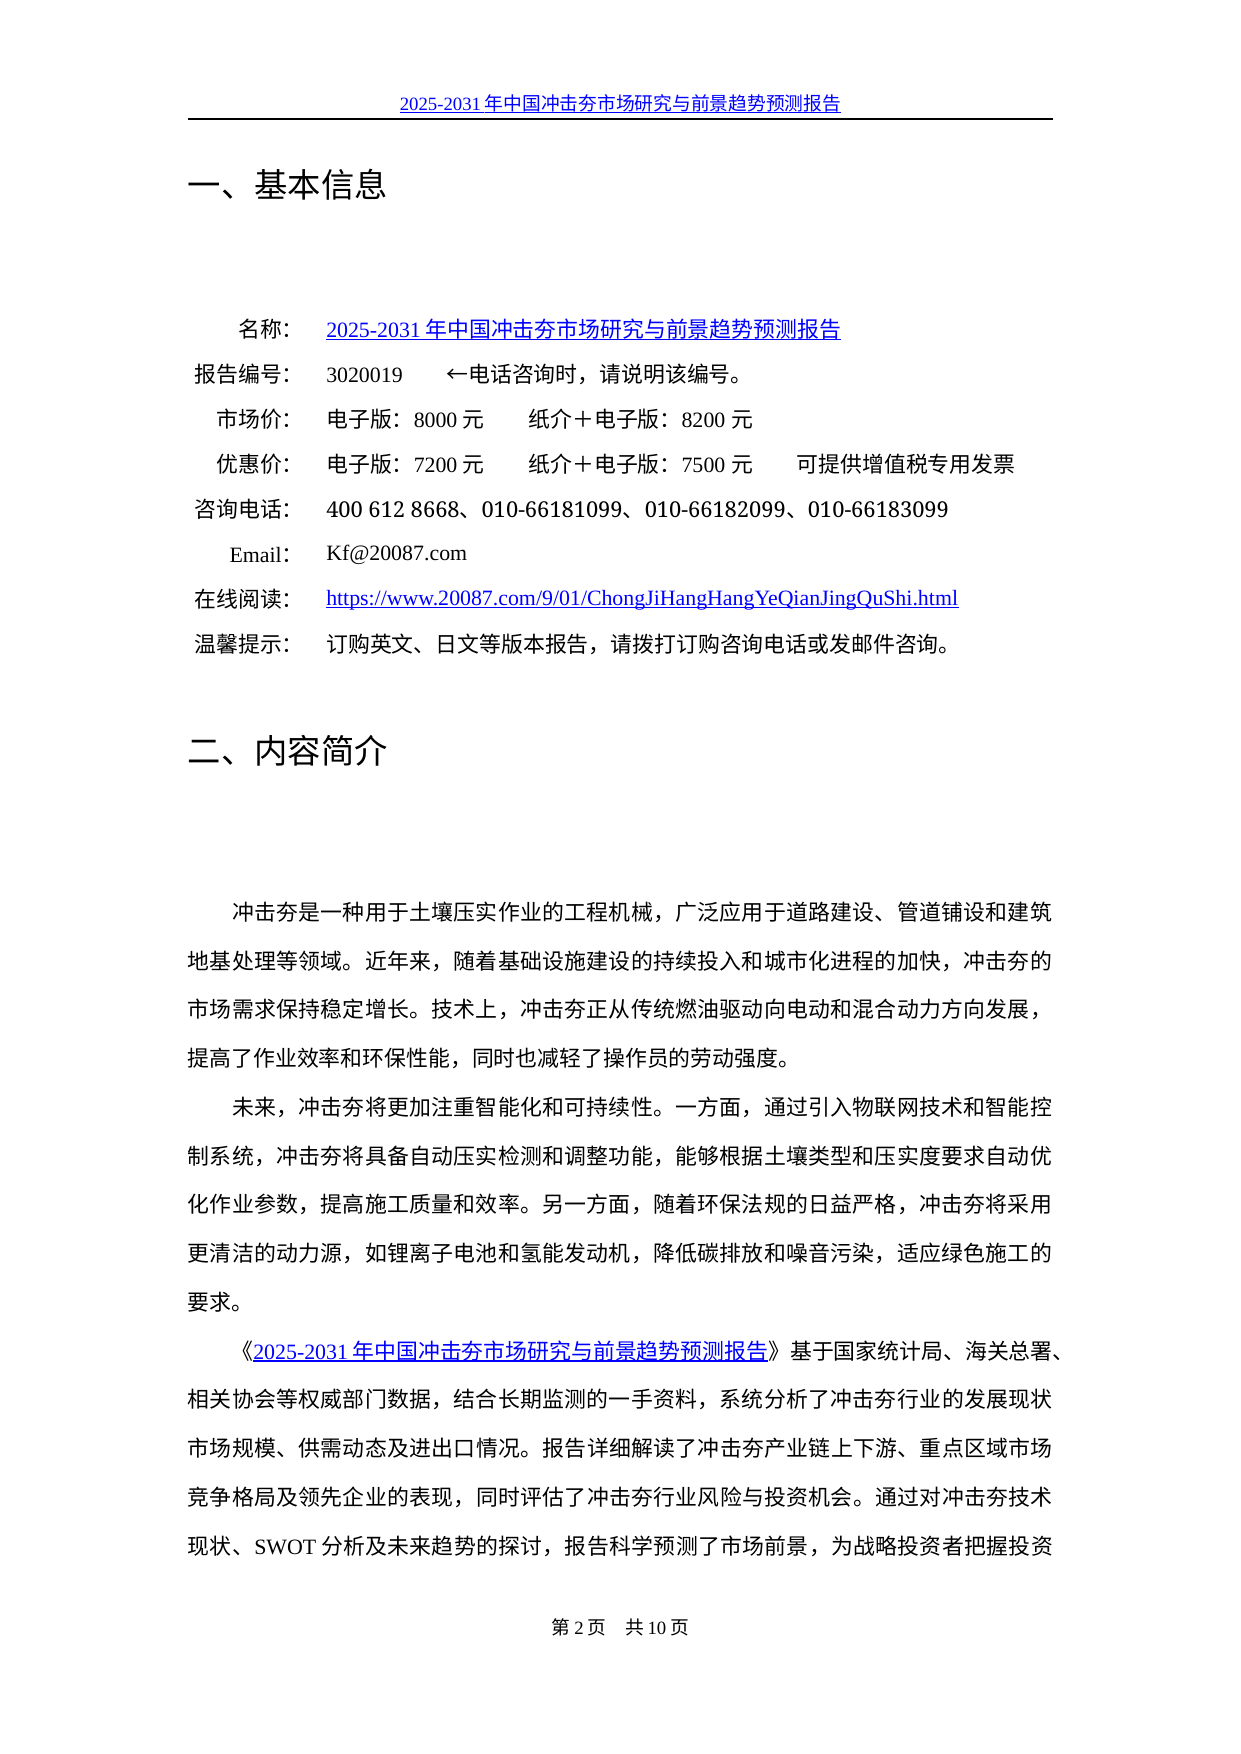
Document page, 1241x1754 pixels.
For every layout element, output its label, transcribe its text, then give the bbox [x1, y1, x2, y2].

table_cell 咨询电话： [167, 492, 315, 537]
table_cell 报告编号： [167, 357, 315, 402]
title 一、基本信息 [187, 150, 1053, 215]
table_cell 优惠价： [167, 447, 315, 492]
table_header 2025-2031年中国冲击夯市场研究与前景趋势预测报告 [315, 312, 1073, 357]
table_cell 电子版：8000 元 纸介＋电子版：8200 元 [315, 402, 1073, 447]
table_cell 温馨提示： [167, 627, 315, 672]
table_header 名称： [167, 312, 315, 357]
title 二、内容简介 [187, 717, 1053, 782]
table_cell 电子版：7200 元 纸介＋电子版：7500 元 可提供增值税专用发票 [315, 447, 1073, 492]
table_cell 订购英文、日文等版本报告，请拨打订购咨询电话或发邮件咨询。 [315, 627, 1073, 672]
table_cell Kf@20087.com [315, 537, 1073, 582]
table_cell [315, 582, 1073, 627]
table_cell 400 612 8668、010-66181099、010-66182099、010-66183099 [315, 492, 1073, 537]
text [187, 894, 1053, 1561]
table_cell 3020019 ←电话咨询时，请说明该编号。 [315, 357, 1073, 402]
table_cell 在线阅读： [167, 582, 315, 627]
table_cell 市场价： [167, 402, 315, 447]
table_cell Email： [167, 537, 315, 582]
